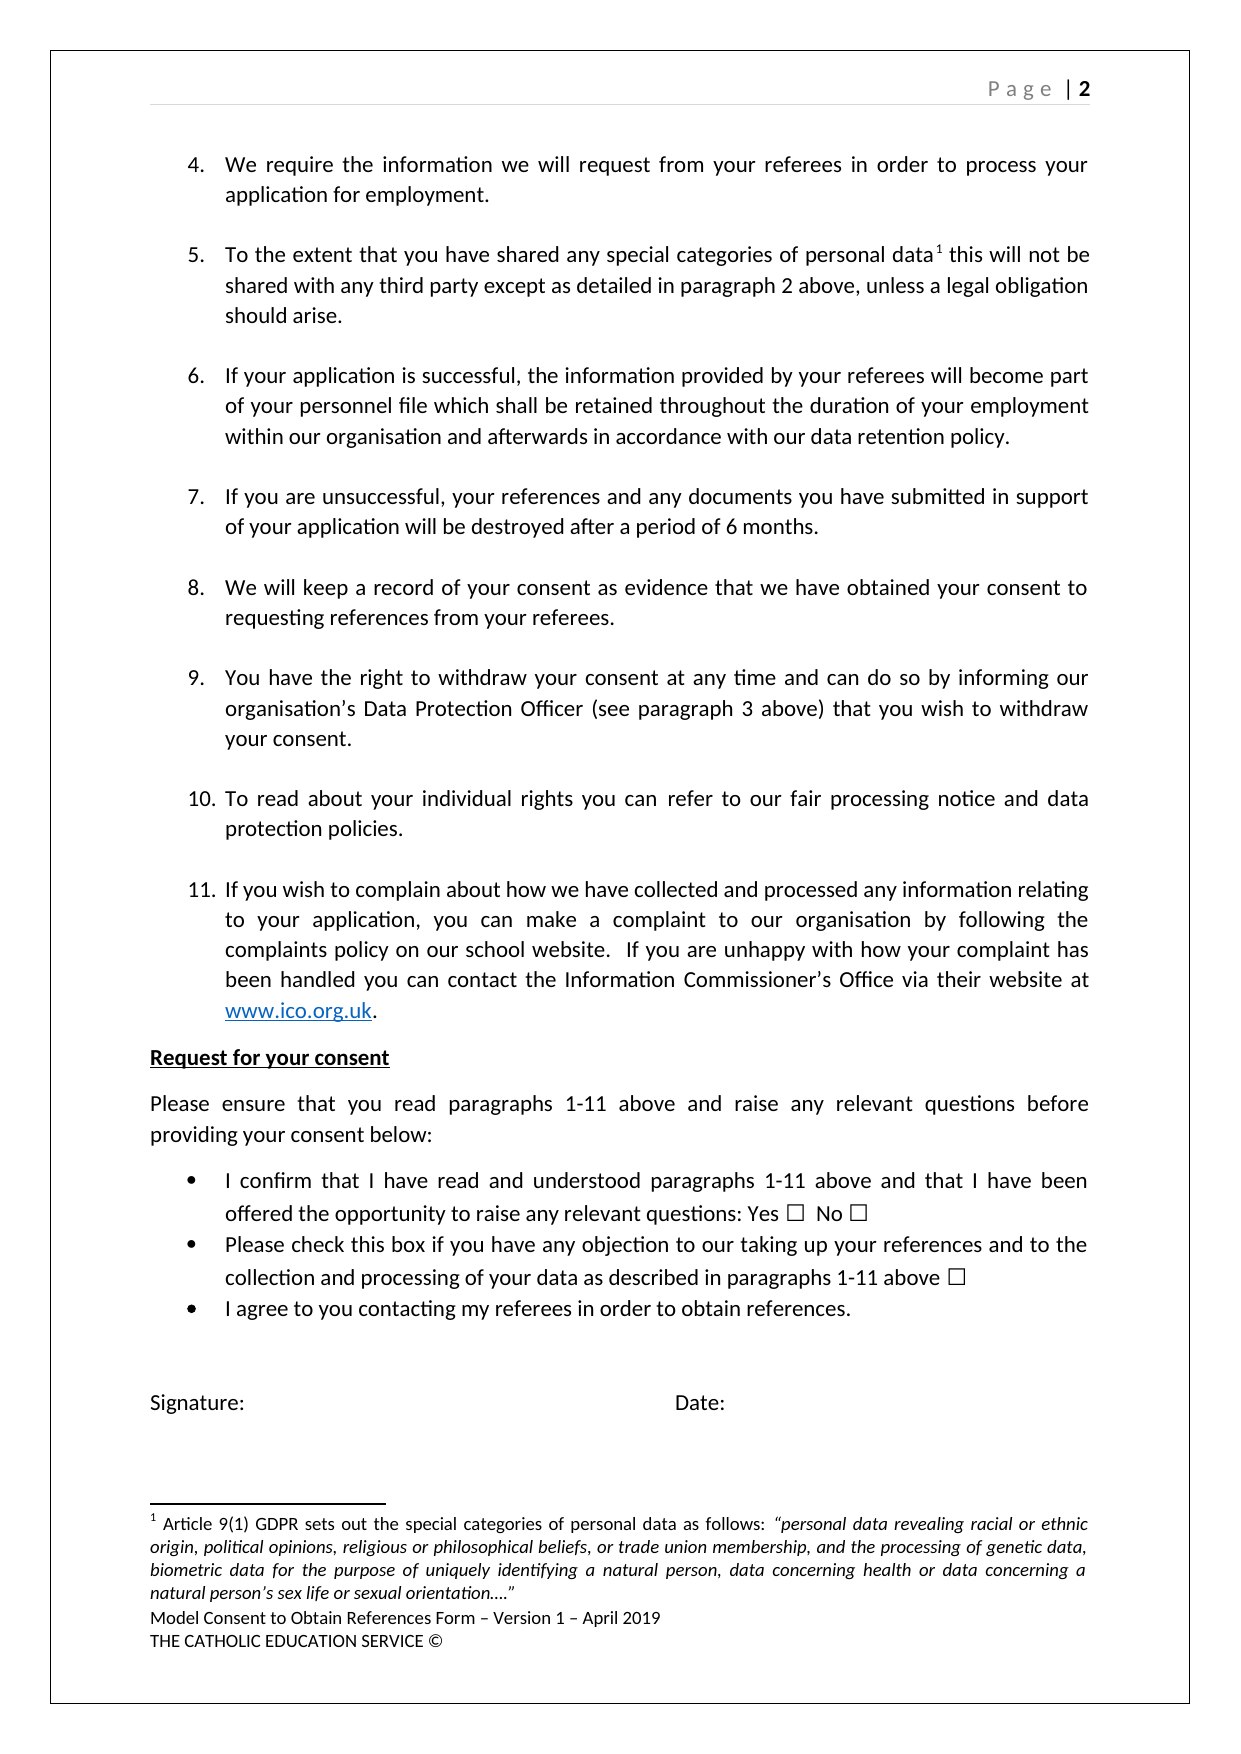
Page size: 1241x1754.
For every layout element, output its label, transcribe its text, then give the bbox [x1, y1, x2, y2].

list You have the right to withdraw your consent at any time and can do so by informing our organisation’s Data Protection Officer (see paragraph 3 above) that you wish to withdraw your consent. [187, 663, 1090, 752]
list We will keep a record of your consent as evidence that we have obtained your consent to requesting references from your referees. [187, 573, 1090, 631]
list If you are unsuccessful, your references and any documents you have submitted in support of your application will be destroyed after a period of 6 months. [187, 482, 1090, 541]
list To the extent that you have shared any special categories of personal data this will not be shared with any third party except as detailed in paragraph 2 above, unless a legal obligation should arise. [187, 241, 1090, 329]
list If you wish to complain about how we have collected and processed any information relating to your application, you can make a complaint to our organisation by following the complaints policy on our school website. If you are unhappy with how your complaint has been handled you can contact the Information Commissioner’s Office via their website at www.ico.org.uk. [187, 875, 1090, 1024]
list If your application is successful, the information provided by your referees will become part of your personnel file which shall be retained throughout the duration of your employment within our organisation and afterwards in accordance with our data retention policy. [187, 361, 1090, 450]
list I agree to you contacting my referees in order to obtain references. [187, 1294, 1090, 1323]
text Request for your consent [150, 1043, 1090, 1071]
list Please check this box if you have any objection to our taking up your references and to the collection and processing of your data as described in paragraphs 1-11 above [187, 1231, 1090, 1292]
text Signature: Date: [150, 1388, 1090, 1416]
list To read about your individual rights you can refer to our fair processing notice and data protection policies. [187, 784, 1090, 843]
text Please ensure that you read paragraphs 1-11 above and raise any relevant questions before providing your consent below: [150, 1089, 1090, 1148]
list I confirm that I have read and understood paragraphs 1-11 above and that I have been offered the opportunity to raise any relevant questions: Yes No [187, 1167, 1090, 1228]
list We require the information we will request from your referees in order to process your application for employment. [187, 150, 1090, 208]
